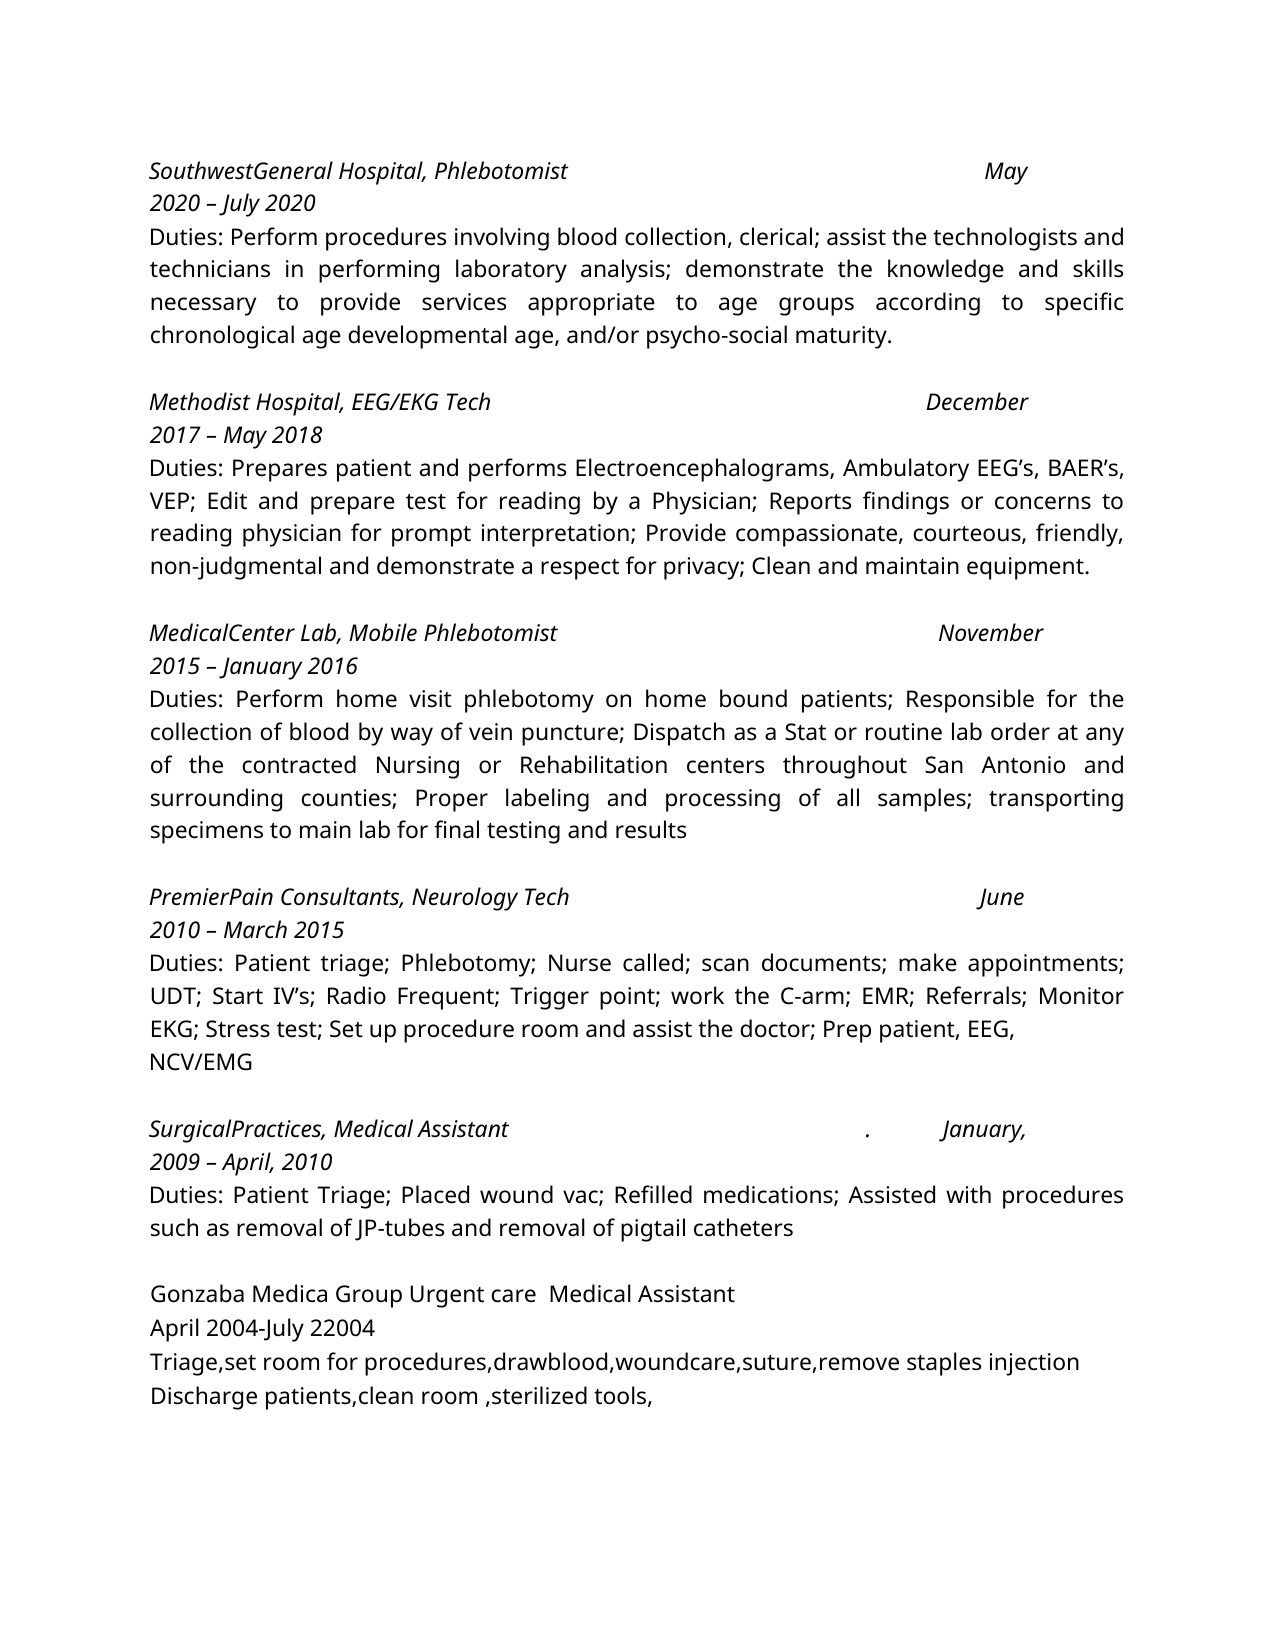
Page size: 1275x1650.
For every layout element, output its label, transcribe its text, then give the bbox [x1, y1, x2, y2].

text Triage,set room for procedures,drawblood,woundcare,suture,remove staples injection [150, 1346, 1126, 1377]
subtitle SouthwestGeneral Hospital, Phlebotomist May 2020 – July 2020 [148, 154, 1059, 219]
subtitle MedicalCenter Lab, Mobile Phlebotomist November 2015 – January 2016 [148, 617, 1059, 681]
text April 2004-July 22004 [150, 1312, 1126, 1343]
text Duties: Patient Triage; Placed wound vac; Refilled medications; Assisted with procedures such as removal of JP-tubes and removal of pigtail catheters [148, 1179, 1126, 1243]
text Duties: Perform procedures involving blood collection, clerical; assist the technologists and technicians in performing laboratory analysis; demonstrate the knowledge and skills necessary to provide services appropriate to age groups according to specific chronological age developmental age, and/or psycho-social maturity. [148, 221, 1126, 350]
text Duties: Perform home visit phlebotomy on home bound patients; Responsible for the collection of blood by way of vein puncture; Dispatch as a Stat or routine lab order at any of the contracted Nursing or Rehabilitation centers throughout San Antonio and surrounding counties; Proper labeling and processing of all samples; transporting specimens to main lab for final testing and results [148, 683, 1126, 846]
text Discharge patients,clean room ,sterilized tools, [150, 1379, 1126, 1411]
subtitle Methodist Hospital, EEG/EKG Tech December 2017 – May 2018 [148, 386, 1059, 450]
subtitle SurgicalPractices, Medical Assistant . January, 2009 – April, 2010 [148, 1113, 1059, 1177]
text Duties: Patient triage; Phlebotomy; Nurse called; scan documents; make appointments; UDT; Start IV’s; Radio Frequent; Trigger point; work the C-arm; EMR; Referrals; Monitor EKG; Stress test; Set up procedure room and assist the doctor; Prep patient, EEG, [148, 947, 1126, 1044]
subtitle PremierPain Consultants, Neurology Tech June 2010 – March 2015 [148, 881, 1059, 945]
text Duties: Prepares patient and performs Electroencephalograms, Ambulatory EEG’s, BAER’s, VEP; Edit and prepare test for reading by a Physician; Reports findings or concerns to reading physician for prompt interpretation; Provide compassionate, courteous, friendly, non-judgmental and demonstrate a respect for privacy; Clean and maintain equipment. [148, 452, 1126, 581]
text NCV/EMG [148, 1046, 1126, 1077]
text Gonzaba Medica Group Urgent care Medical Assistant [150, 1278, 1126, 1309]
